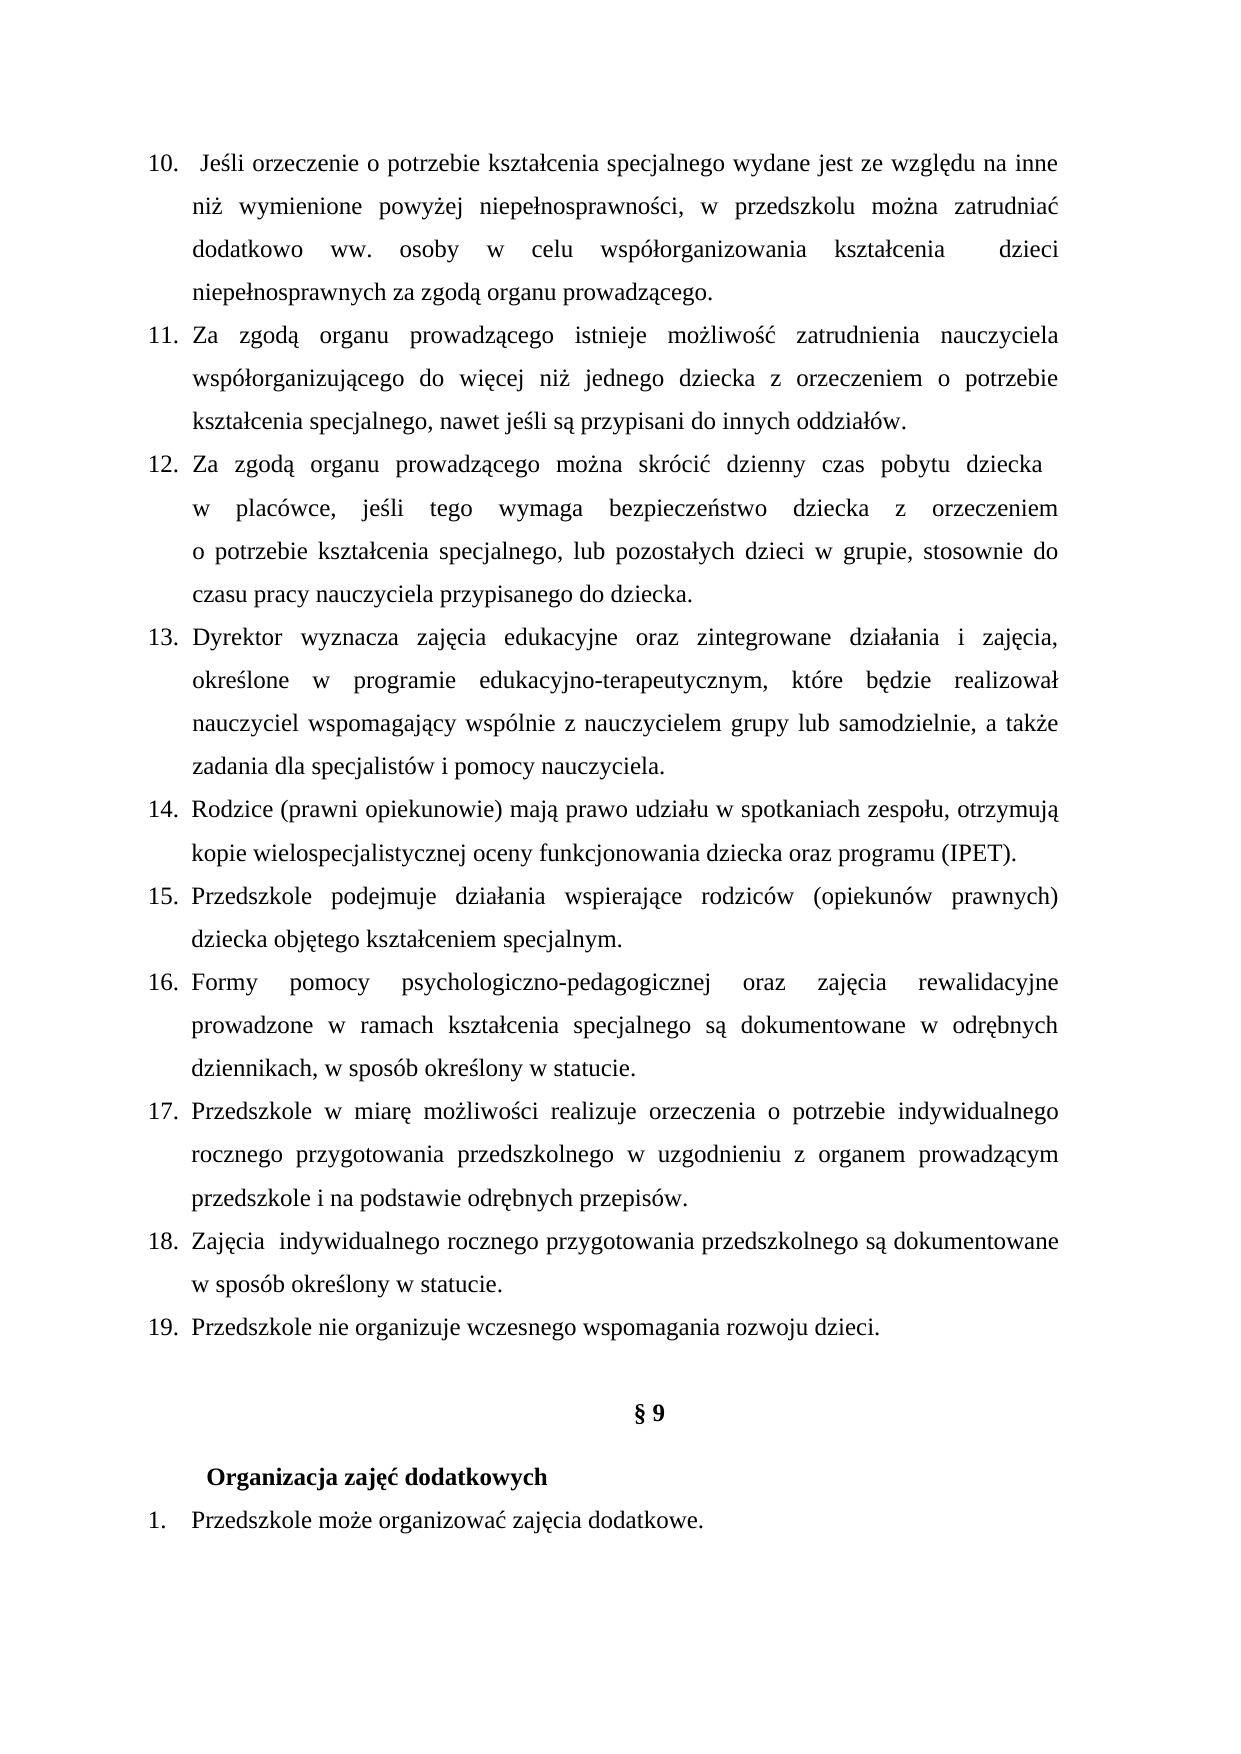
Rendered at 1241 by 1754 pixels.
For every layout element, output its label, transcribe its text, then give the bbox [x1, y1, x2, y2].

list Dyrektor wyznacza zajęcia edukacyjne oraz zintegrowane działania i zajęcia, określone w programie edukacyjno-terapeutycznym, które będzie realizował nauczyciel wspomagający wspólnie z nauczycielem grupy lub samodzielnie, a także zadania dla specjalistów i pomocy nauczyciela. [148, 622, 1059, 780]
list Rodzice (prawni opiekunowie) mają prawo udziału w spotkaniach zespołu, otrzymują kopie wielospecjalistycznej oceny funkcjonowania dziecka oraz programu (IPET). [148, 794, 1059, 866]
text Organizacja zajęć dodatkowych [148, 1462, 1093, 1491]
list Jeśli orzeczenie o potrzebie kształcenia specjalnego wydane jest ze względu na inne niż wymienione powyżej niepełnosprawności, w przedszkolu można zatrudniać dodatkowo ww. osoby w celu współorganizowania kształcenia dzieci niepełnosprawnych za zgodą organu prowadzącego. [148, 148, 1059, 306]
list Przedszkole podejmuje działania wspierające rodziców (opiekunów prawnych) dziecka objętego kształceniem specjalnym. [148, 881, 1059, 953]
list Przedszkole może organizować zajęcia dodatkowe. [148, 1505, 1093, 1534]
list Za zgodą organu prowadzącego można skrócić dzienny czas pobytu dziecka w placówce, jeśli tego wymaga bezpieczeństwo dziecka z orzeczeniem o potrzebie kształcenia specjalnego, lub pozostałych dzieci w grupie, stosownie do czasu pracy nauczyciela przypisanego do dziecka. [148, 449, 1059, 608]
list Przedszkole w miarę możliwości realizuje orzeczenia o potrzebie indywidualnego rocznego przygotowania przedszkolnego w uzgodnieniu z organem prowadzącym przedszkole i na podstawie odrębnych przepisów. [148, 1096, 1059, 1211]
list Przedszkole nie organizuje wczesnego wspomagania rozwoju dzieci. [148, 1312, 1059, 1341]
list Zajęcia indywidualnego rocznego przygotowania przedszkolnego są dokumentowane w sposób określony w statucie. [148, 1226, 1059, 1298]
list Za zgodą organu prowadzącego istnieje możliwość zatrudnienia nauczyciela współorganizującego do więcej niż jednego dziecka z orzeczeniem o potrzebie kształcenia specjalnego, nawet jeśli są przypisani do innych oddziałów. [148, 320, 1059, 435]
text § 9 [148, 1398, 1093, 1427]
list Formy pomocy psychologiczno-pedagogicznej oraz zajęcia rewalidacyjne prowadzone w ramach kształcenia specjalnego są dokumentowane w odrębnych dziennikach, w sposób określony w statucie. [148, 967, 1059, 1082]
